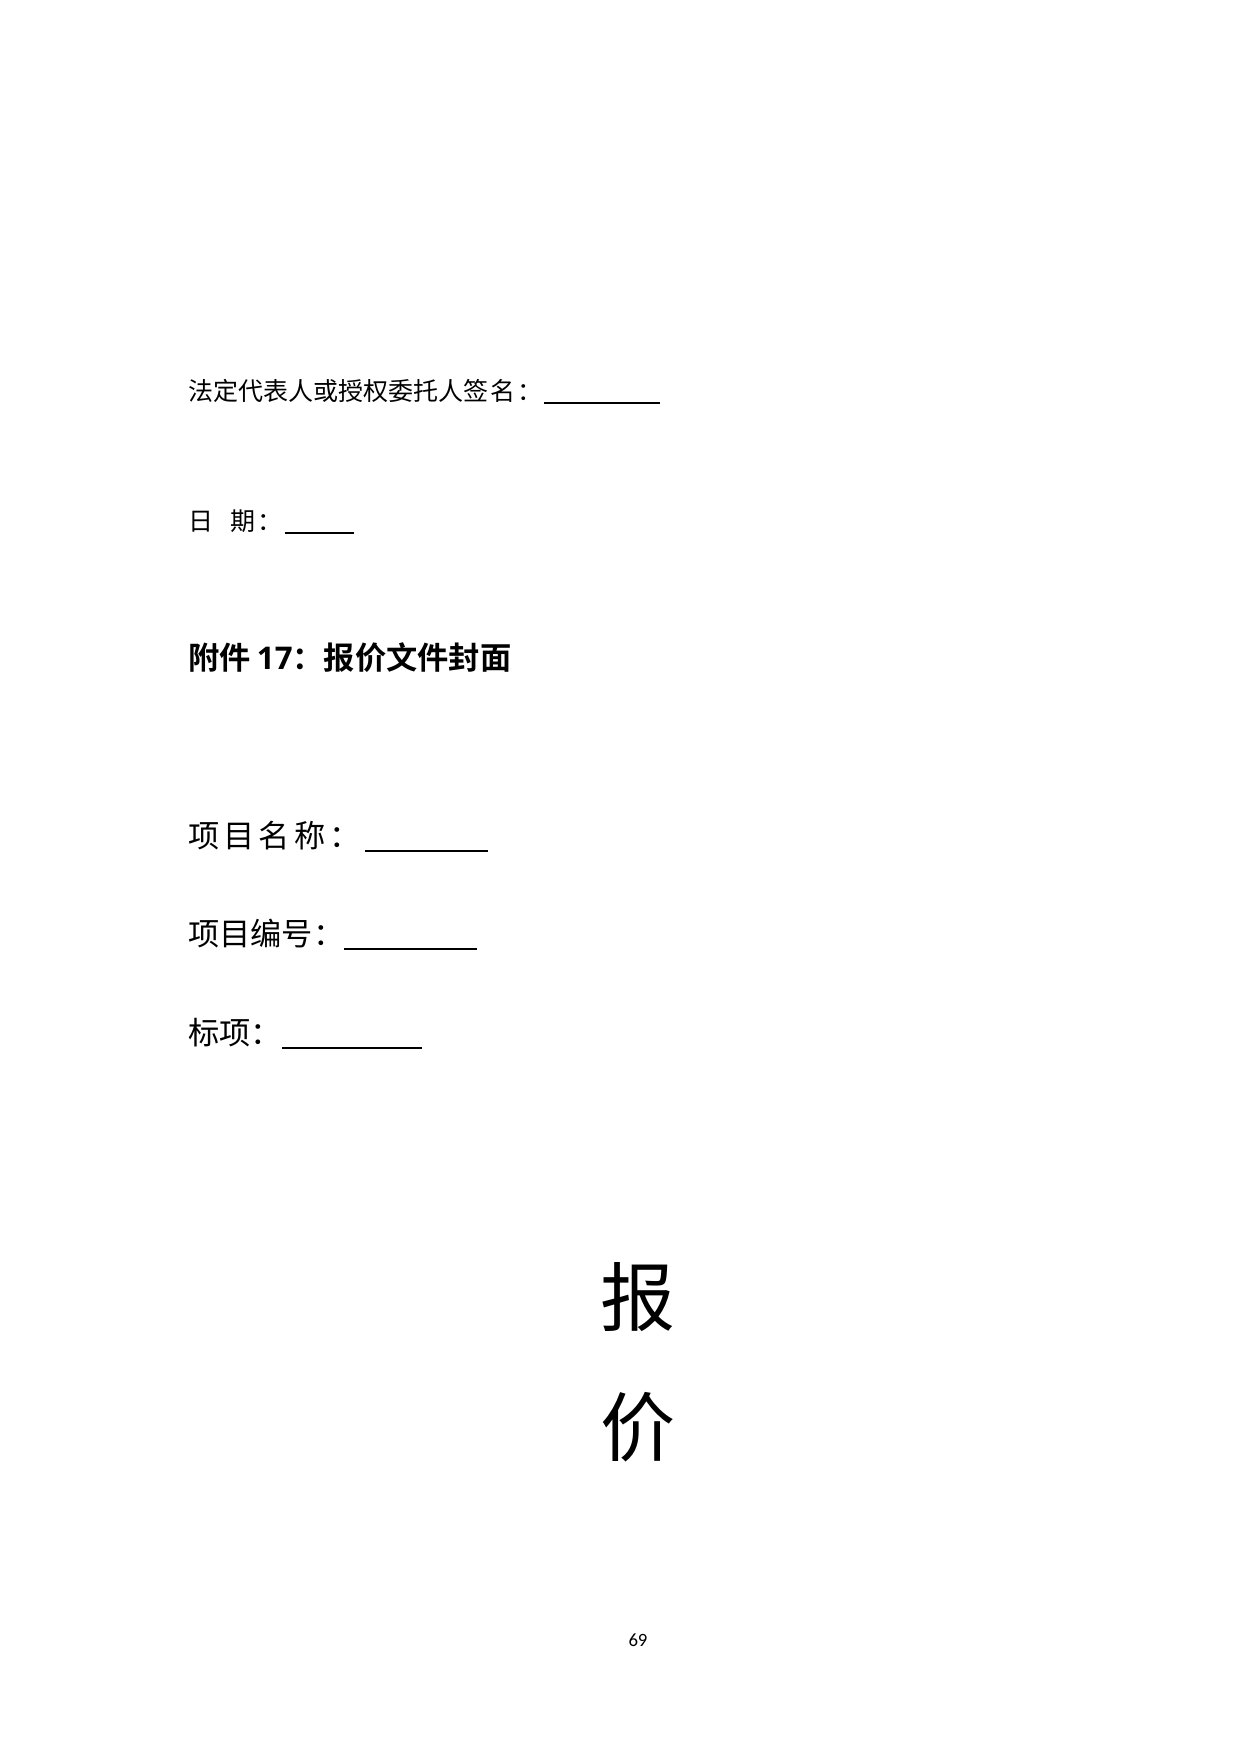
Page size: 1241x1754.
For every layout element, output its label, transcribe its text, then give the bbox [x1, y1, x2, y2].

text 法定代表人或授权委托人签名： [188, 357, 1088, 422]
text 标项： [188, 998, 1088, 1063]
text 附件17：报价文件封面 [188, 633, 1088, 679]
text 项目名称： [188, 802, 1099, 867]
text 价 [188, 1358, 1087, 1488]
text 日 期： [188, 487, 1088, 552]
text 报 [188, 1228, 1087, 1358]
text 项目编号： [188, 899, 1088, 964]
